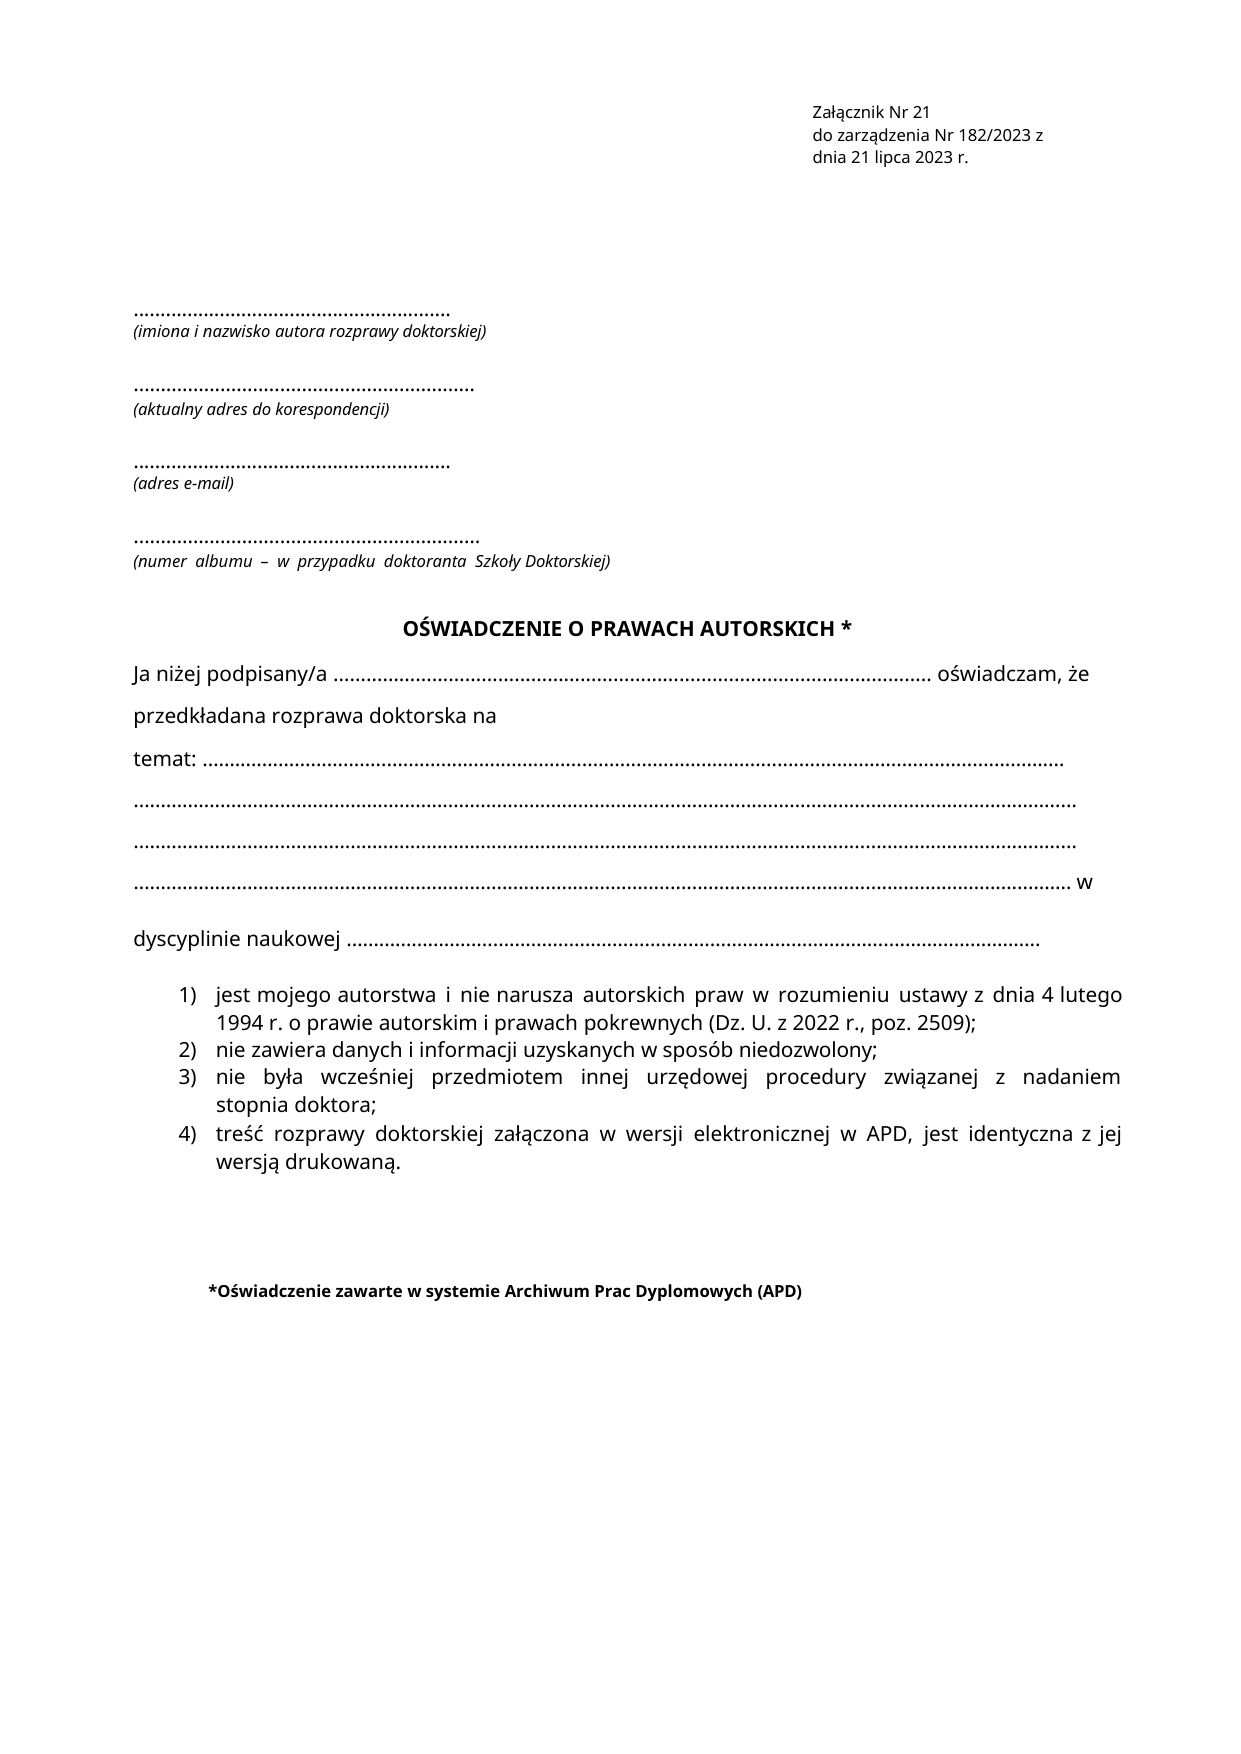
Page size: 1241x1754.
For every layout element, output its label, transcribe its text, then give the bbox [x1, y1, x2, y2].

text temat: …….…………………………………………………………………………………………………………………………………..… [133, 744, 1223, 772]
text *Oświadczenie zawarte w systemie Archiwum Prac Dyplomowych (APD) [208, 1280, 1223, 1303]
text Załącznik Nr 21 [812, 101, 1223, 123]
text (numer albumu – w przypadku doktoranta Szkoły Doktorskiej) [133, 550, 654, 573]
subtitle OŚWIADCZENIE O PRAWACH AUTORSKICH * [46, 614, 1209, 642]
text ........................................................... [133, 448, 1223, 473]
text (aktualny adres do korespondencji) [133, 398, 1223, 420]
text (imiona i nazwisko autora rozprawy doktorskiej) [133, 321, 1223, 341]
text ........................................................... [133, 296, 1223, 321]
text ………………………………………………………………………………………………………………………………………………..……… w dyscyplinie naukowej ……………………………………………………………………………………………………………….. [133, 867, 1122, 952]
list nie była wcześniej przedmiotem innej urzędowej procedury związanej z nadaniem stopnia doktora; [178, 1062, 1121, 1119]
text (adres e-mail) [133, 473, 1223, 493]
text ………………………………………………………………………………………………………………………………………………………… [133, 785, 1223, 813]
list jest mojego autorstwa i nie narusza autorskich praw w rozumieniu ustawy z dnia 4 lutego 1994 r. o prawie autorskim i prawach pokrewnych (Dz. U. z 2022 r., poz. 2509); [178, 980, 1123, 1037]
list treść rozprawy doktorskiej załączona w wersji elektronicznej w APD, jest identyczna z jej wersją drukowaną. [178, 1119, 1122, 1176]
text ………………………………………………………. [133, 521, 1223, 550]
text ………………………………………………………………………………………………………………………………………………………… [133, 826, 1223, 855]
list nie zawiera danych i informacji uzyskanych w sposób niedozwolony; [178, 1037, 1223, 1062]
text do zarządzenia Nr 182/2023 z dnia 21 lipca 2023 r. [812, 123, 1051, 169]
text Ja niżej podpisany/a ………………………………………………………………..…………………………….. oświadczam, że przedkładana rozprawa doktorska na [133, 659, 1092, 730]
text ……………………………………………………… [133, 369, 1223, 397]
